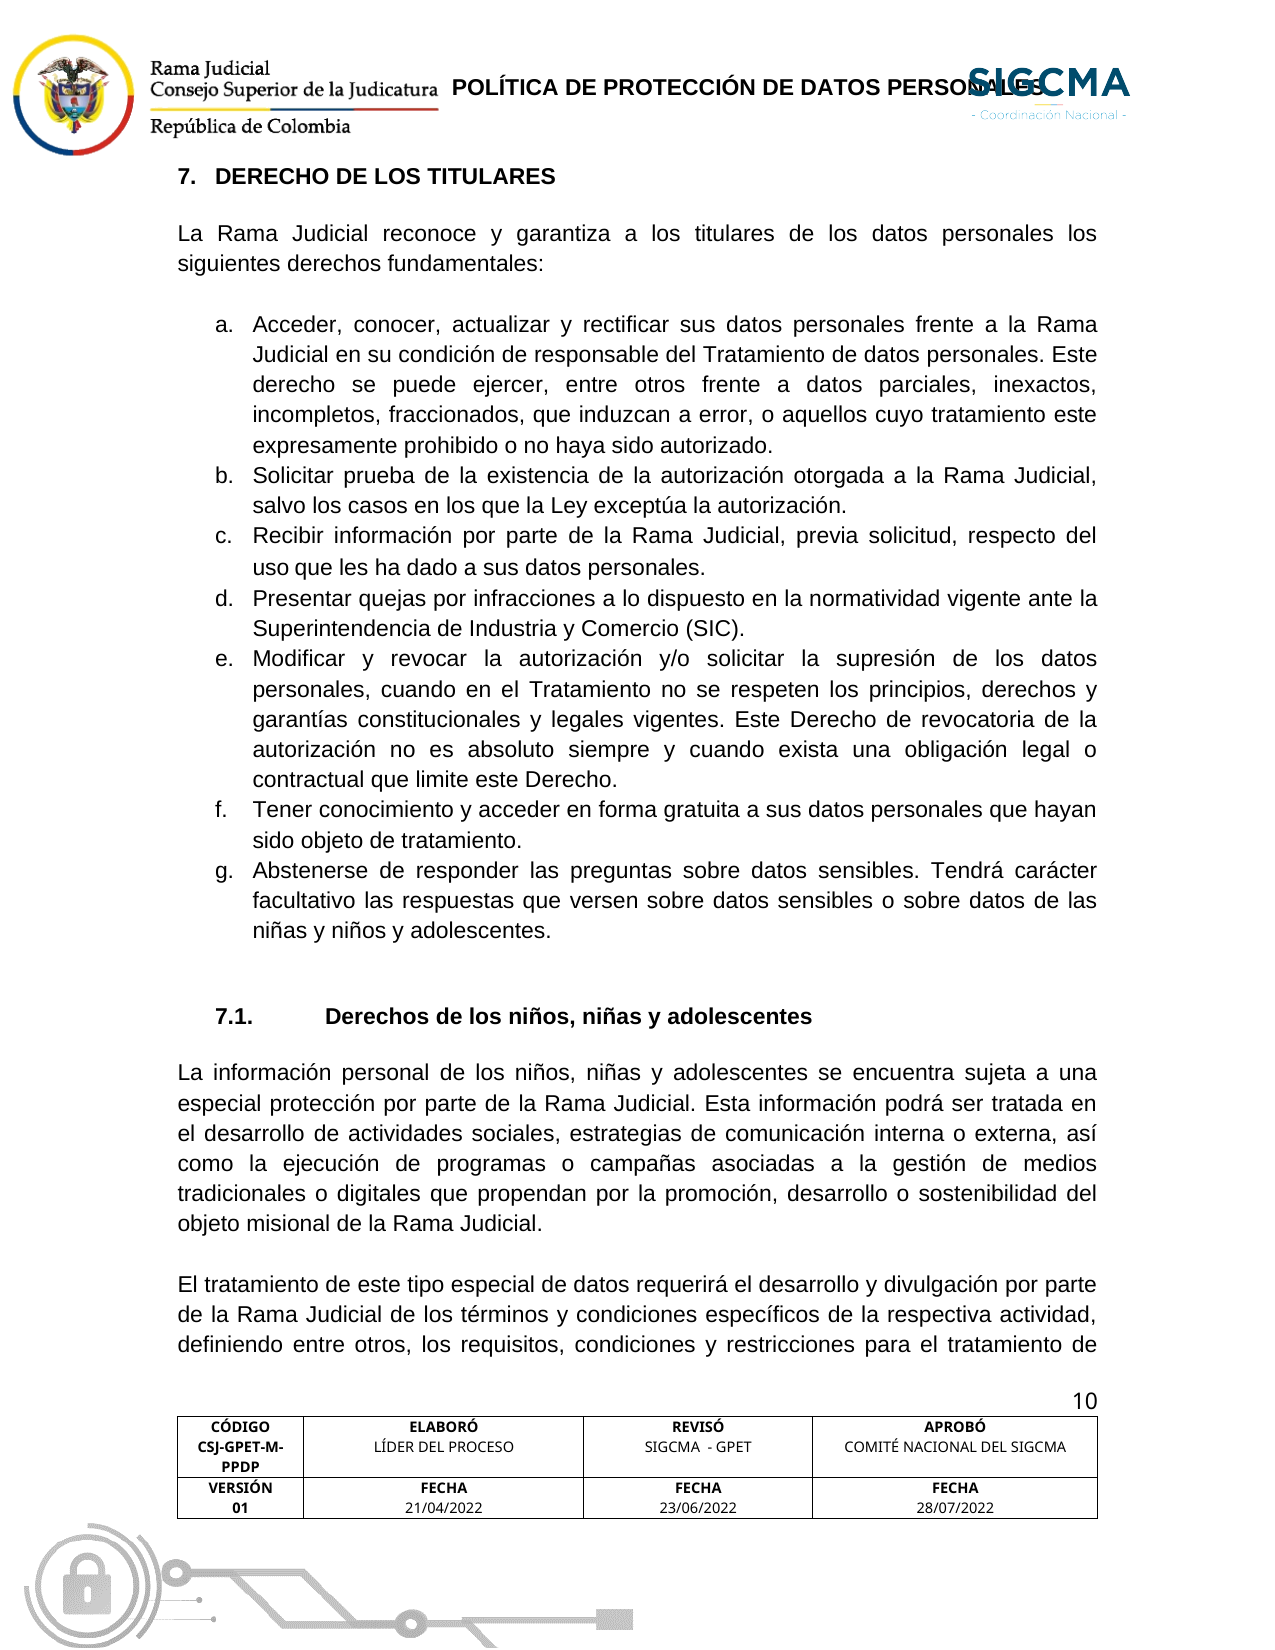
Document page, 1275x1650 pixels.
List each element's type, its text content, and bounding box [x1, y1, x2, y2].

list Presentar quejas por infracciones a lo dispuesto en la normatividad vigente ante la Superintendencia de Industria y Comercio (SIC). [215, 585, 1098, 642]
list Acceder, conocer, actualizar y rectificar sus datos personales frente a la Rama Judicial en su condición de responsable del Tratamiento de datos personales. Este derecho se puede ejercer, entre otros frente a datos parciales, inexactos, incompletos, fraccionados, que induzcan a error, o aquellos cuyo tratamiento este expresamente prohibido o no haya sido autorizado. [215, 311, 1098, 458]
text La Rama Judicial reconoce y garantiza a los titulares de los datos personales los siguientes derechos fundamentales: [177, 220, 1098, 277]
subtitle Derechos de los niños, niñas y adolescentes [215, 1003, 1098, 1029]
list Recibir información por parte de la Rama Judicial, previa solicitud, respecto del uso que les ha dado a sus datos personales. [215, 522, 1098, 581]
list Abstenerse de responder las preguntas sobre datos sensibles. Tendrá carácter facultativo las respuestas que versen sobre datos sensibles o sobre datos de las niñas y niños y adolescentes. [215, 857, 1098, 944]
text La información personal de los niños, niñas y adolescentes se encuentra sujeta a una especial protección por parte de la Rama Judicial. Esta información podrá ser tratada en el desarrollo de actividades sociales, estrategias de comunicación interna o externa, así como la ejecución de programas o campañas asociadas a la gestión de medios tradicionales o digitales que propendan por la promoción, desarrollo o sostenibilidad del objeto misional de la Rama Judicial. [177, 1059, 1098, 1237]
list Modificar y revocar la autorización y/o solicitar la supresión de los datos personales, cuando en el Tratamiento no se respeten los principios, derechos y garantías constitucionales y legales vigentes. Este Derecho de revocatoria de la autorización no es absoluto siempre y cuando exista una obligación legal o contractual que limite este Derecho. [215, 645, 1098, 793]
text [177, 1271, 1098, 1357]
subtitle DERECHO DE LOS TITULARES [177, 163, 1098, 189]
list Solicitar prueba de la existencia de la autorización otorgada a la Rama Judicial, salvo los casos en los que la Ley exceptúa la autorización. [215, 462, 1098, 518]
picture [4, 23, 448, 168]
list Tener conocimiento y acceder en forma gratuita a sus datos personales que hayan sido objeto de tratamiento. [215, 796, 1098, 853]
picture [3, 708, 1275, 1648]
picture [964, 62, 1134, 122]
